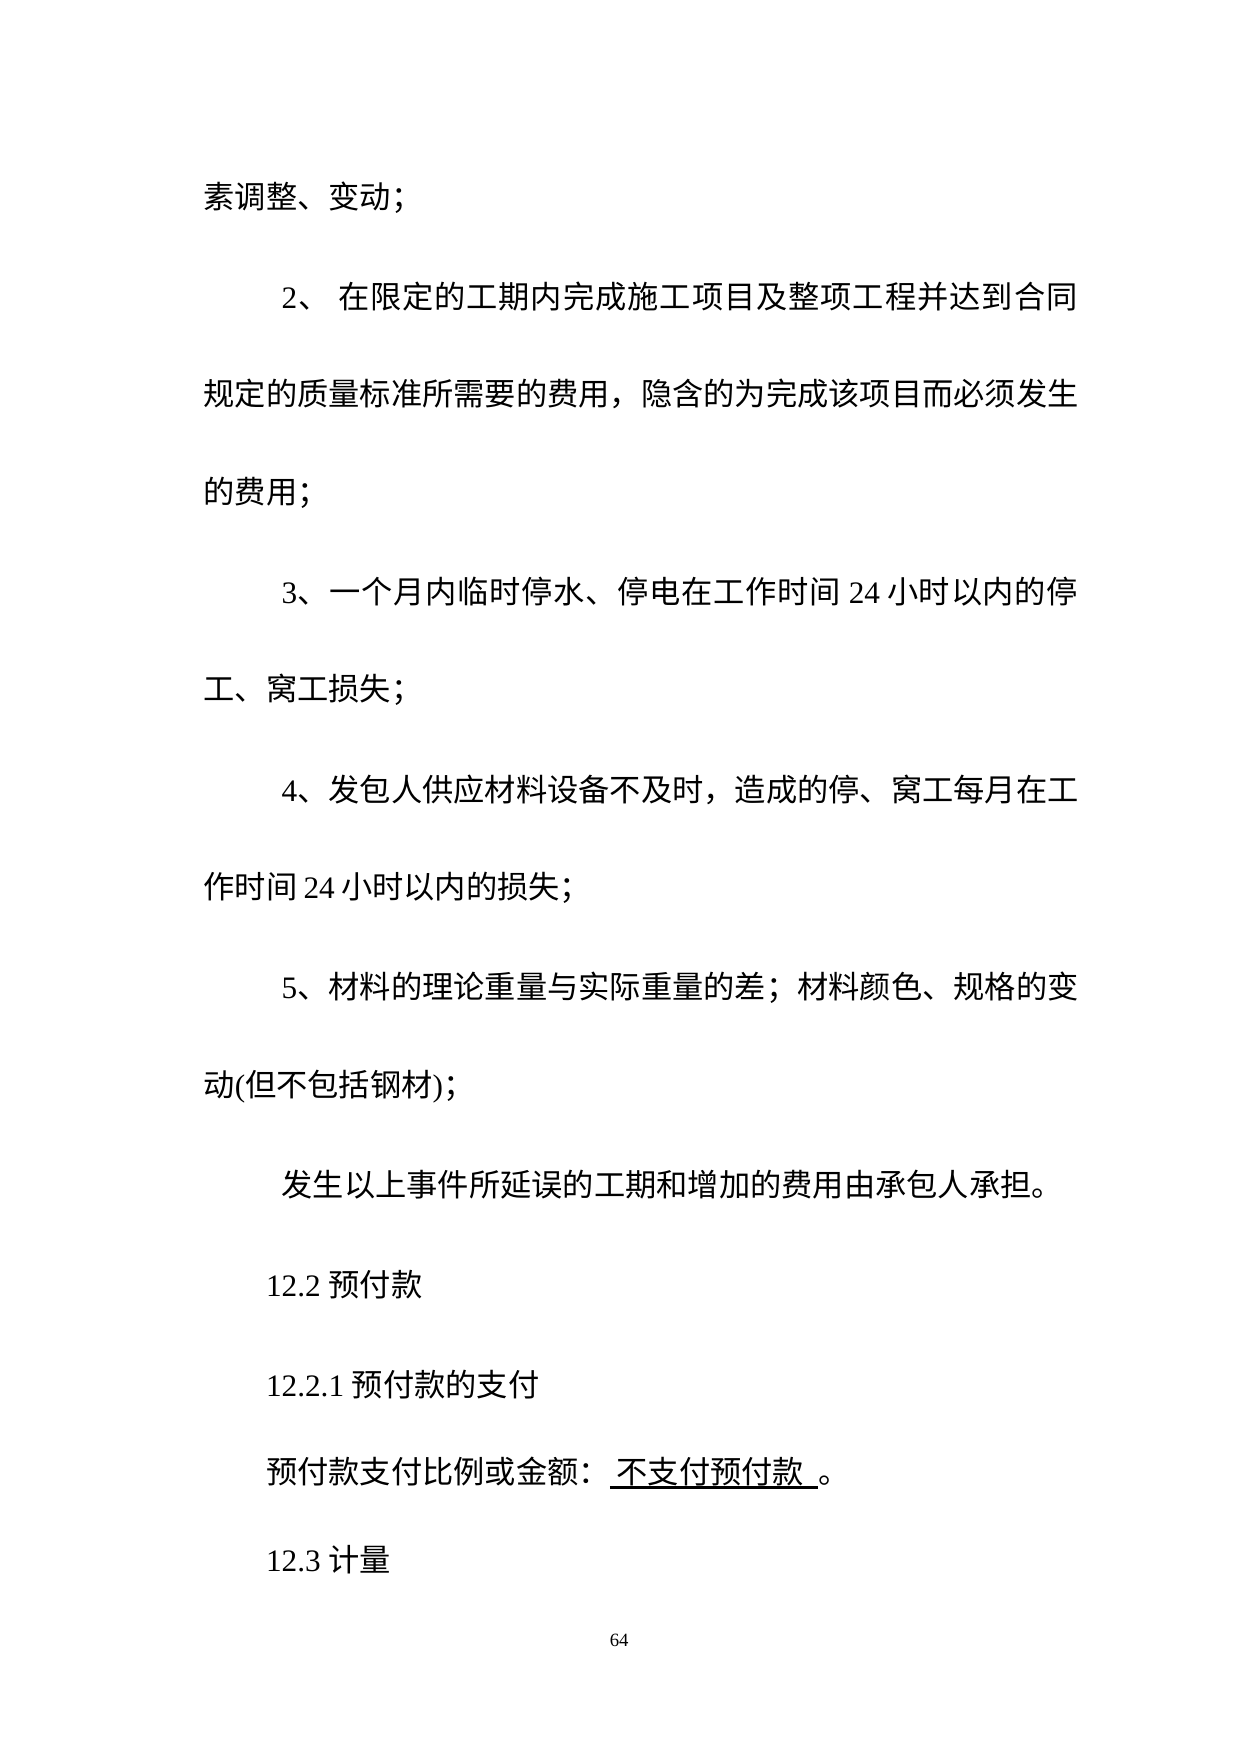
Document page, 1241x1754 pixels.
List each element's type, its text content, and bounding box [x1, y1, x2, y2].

text 4、发包人供应材料设备不及时，造成的停、窝工每月在工作时间24小时以内的损失； [203, 755, 1078, 917]
text 12.2 预付款 [203, 1250, 1078, 1315]
text 5、材料的理论重量与实际重量的差；材料颜色、规格的变动(但不包括钢材)； [203, 952, 1078, 1115]
text 2、 在限定的工期内完成施工项目及整项工程并达到合同规定的质量标准所需要的费用，隐含的为完成该项目而必须发生的费用； [203, 262, 1078, 522]
text 预付款支付比例或金额： 不支付预付款 。 [203, 1438, 1078, 1503]
text 12.3 计量 [203, 1525, 1078, 1590]
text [203, 162, 1078, 227]
text 12.2.1 预付款的支付 [203, 1350, 1078, 1415]
text 3、一个月内临时停水、停电在工作时间24小时以内的停工、窝工损失； [203, 557, 1078, 720]
text 发生以上事件所延误的工期和增加的费用由承包人承担。 [203, 1150, 1078, 1215]
